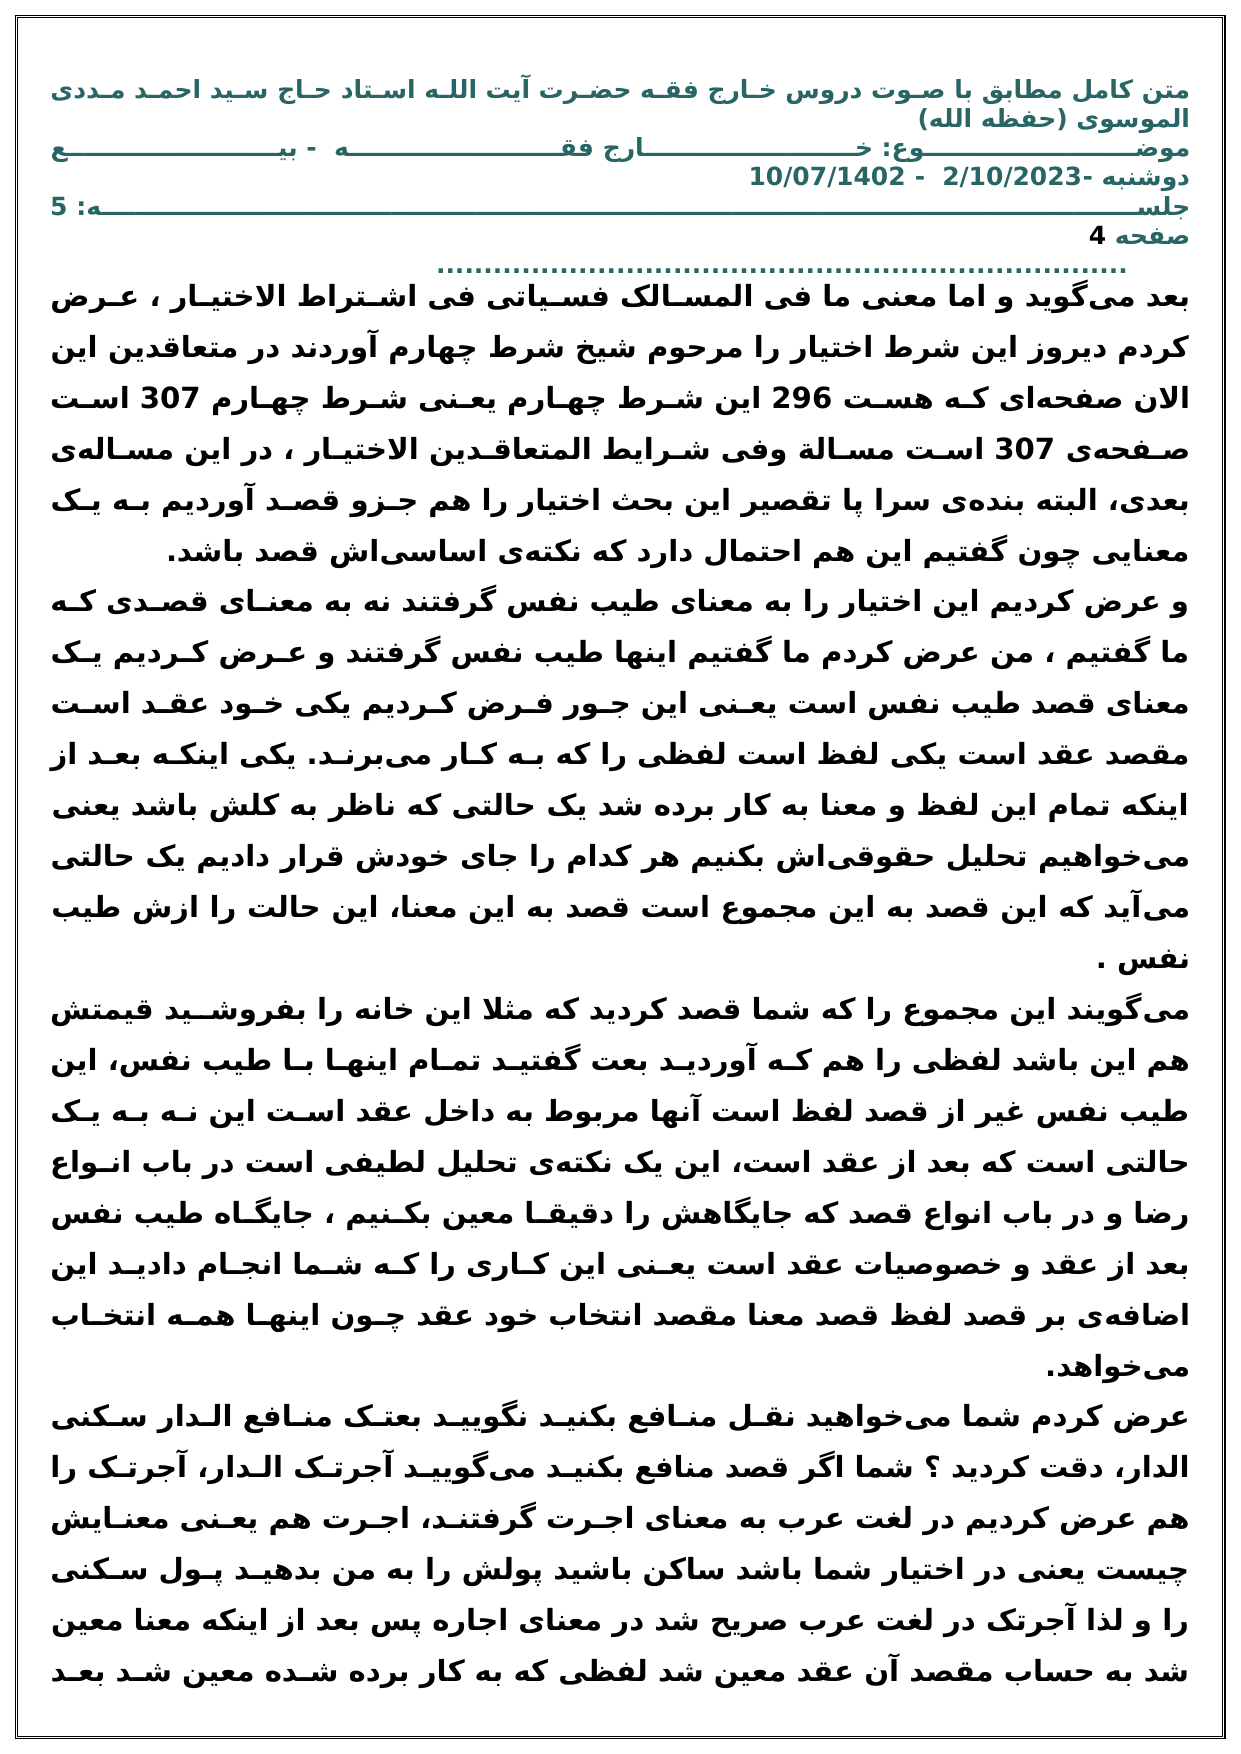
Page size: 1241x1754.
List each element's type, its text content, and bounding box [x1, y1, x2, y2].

text و عرض کردیم این اختیار را به معنای طیب نفس گرفتند نه به معنای قصدی که ما گفتیم ، من عرض کردم ما گفتیم اینها طیب نفس گرفتند و عرض کردیم یک معنای قصد طیب نفس است یعنی این جور فرض کردیم یکی خود عقد است مقصد عقد است یکی لفظ است لفظی را که به کار می‌برند. یکی اینکه بعد از اینکه تمام این لفظ و معنا به کار برده شد یک حالتی که ناظر به کلش باشد یعنی می‌خواهیم تحلیل حقوقی‌اش بکنیم هر کدام را جای خودش قرار دادیم یک حالتی می‌آید که این قصد به این مجموع است قصد به این معنا، این حالت را ازش طیب نفس . [50, 585, 1190, 975]
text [50, 1400, 1190, 1688]
text می‌گویند این مجموع را که شما قصد کردید که مثلا این خانه را بفروشید قیمتش هم این باشد لفظی را هم که آوردید بعت گفتید تمام اینها با طیب نفس، این طیب نفس غیر از قصد لفظ است آنها مربوط به داخل عقد است این نه به یک حالتی است که بعد از عقد است، این یک نکته‌ی تحلیل لطیفی است در باب انواع رضا و در باب انواع قصد که جایگاهش را دقیقا معین بکنیم ، جایگاه طیب نفس بعد از عقد و خصوصیات عقد است یعنی این کاری را که شما انجام دادید این اضافه‌ی بر قصد لفظ قصد معنا مقصد انتخاب خود عقد چون اینها همه انتخاب می‌خواهد. [50, 992, 1190, 1383]
text بعد می‌گوید و اما معنی ما فی المسالک فسیاتی فی اشتراط الاختیار ، عرض کردم دیروز این شرط اختیار را مرحوم شیخ شرط چهارم آوردند در متعاقدین این الان صفحه‌ای که هست 296 این شرط چهارم یعنی شرط چهارم 307 است صفحه‌ی 307 است مسالة وفی شرایط المتعاقدین الاختیار ، در این مساله‌ی بعدی، البته بنده‌ی سرا پا تقصیر این بحث اختیار را هم جزو قصد آوردیم به یک معنایی چون گفتیم این هم احتمال دارد که نکته‌ی اساسی‌اش قصد باشد. [50, 279, 1190, 568]
